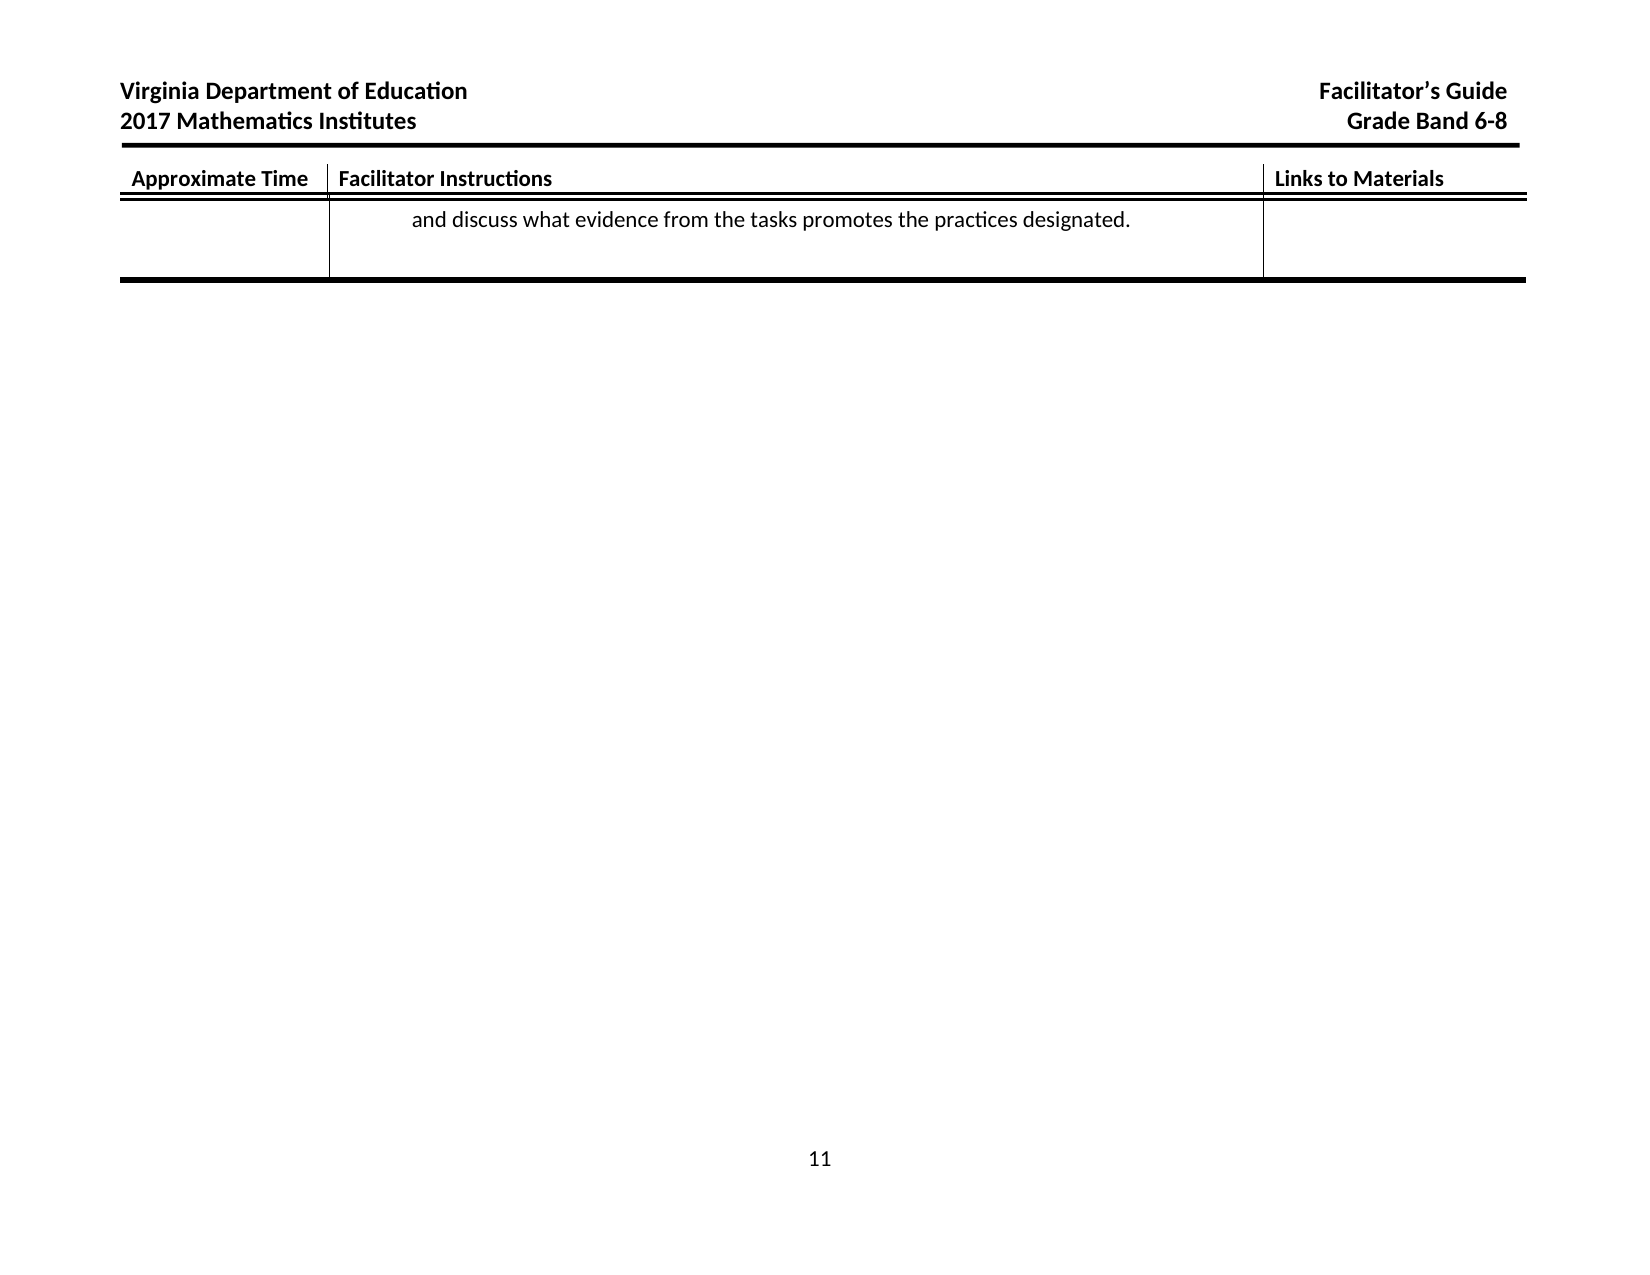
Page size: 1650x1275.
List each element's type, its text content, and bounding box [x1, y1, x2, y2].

table_cell [120, 201, 329, 277]
table_header Facilitator Instructions [328, 164, 1263, 192]
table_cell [1264, 201, 1526, 277]
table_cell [330, 201, 1263, 277]
table_header Approximate Time [120, 164, 327, 192]
table_header Links to Materials [1264, 164, 1527, 192]
